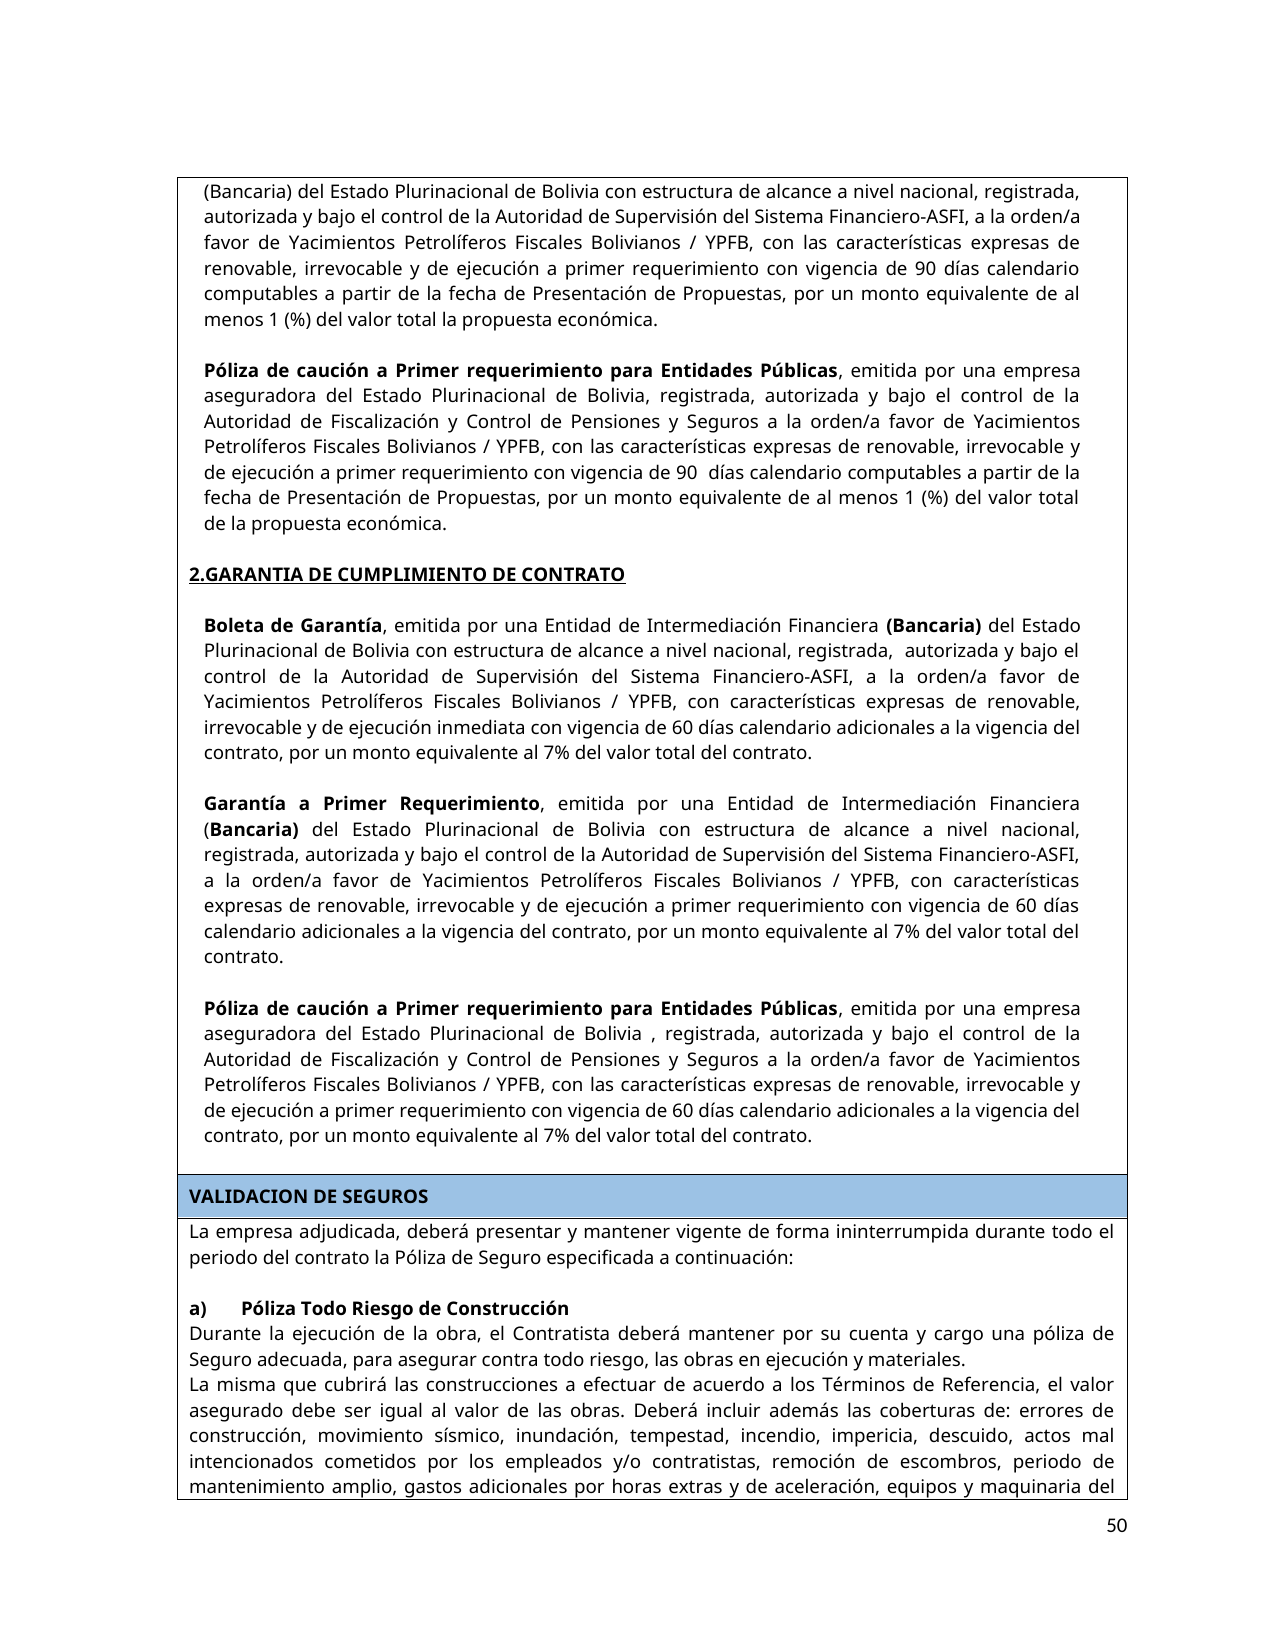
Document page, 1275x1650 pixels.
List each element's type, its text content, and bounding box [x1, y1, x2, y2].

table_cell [178, 178, 1127, 1173]
table_cell VALIDACION DE SEGUROS [178, 1175, 1127, 1217]
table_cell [178, 1219, 1127, 1499]
